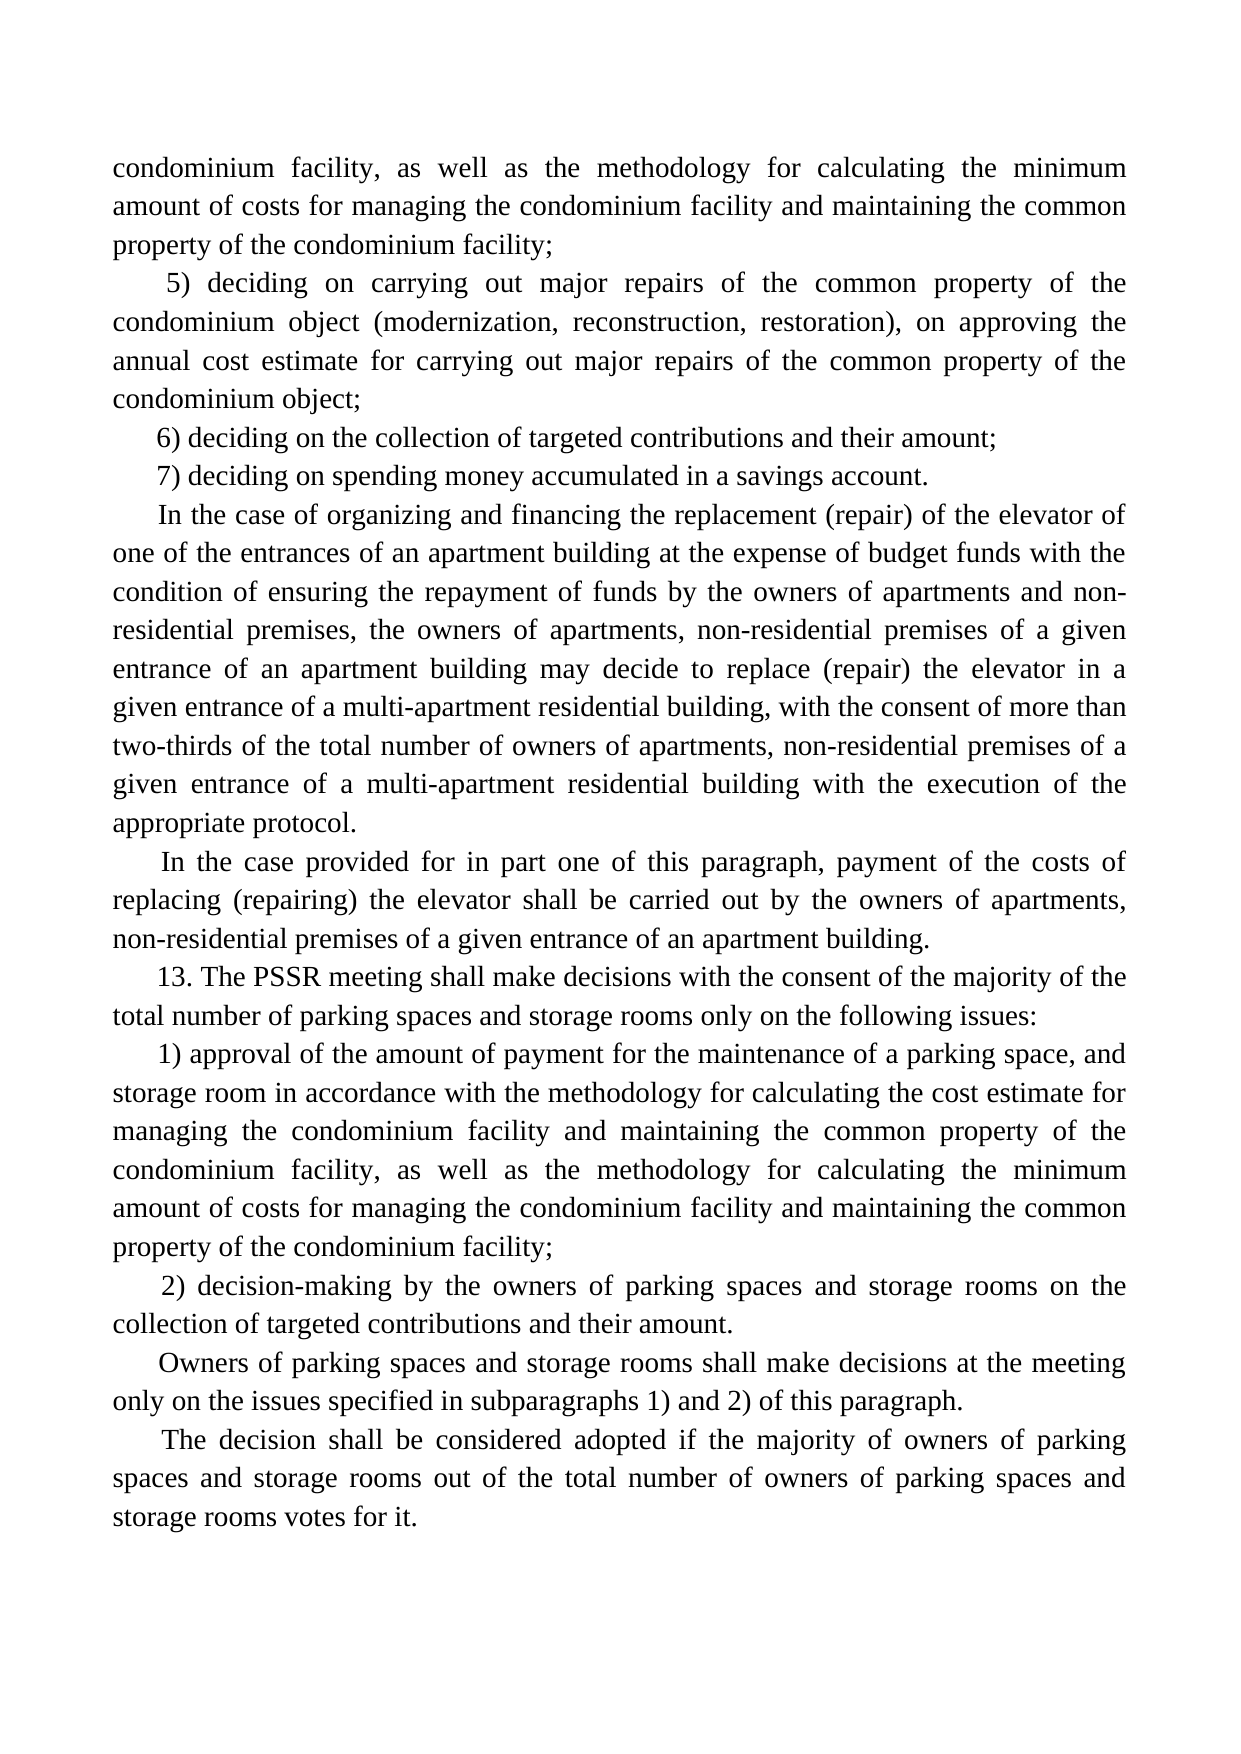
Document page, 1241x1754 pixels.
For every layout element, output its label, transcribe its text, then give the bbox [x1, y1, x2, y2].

text In the case of organizing and financing the replacement (repair) of the elevator of one of the entrances of an apartment building at the expense of budget funds with the condition of ensuring the repayment of funds by the owners of apartments and non-residential premises, the owners of apartments, non-residential premises of a given entrance of an apartment building may decide to replace (repair) the elevator in a given entrance of a multi-apartment residential building, with the consent of more than two-thirds of the total number of owners of apartments, non-residential premises of a given entrance of a multi-apartment residential building with the execution of the appropriate protocol. [112, 497, 1128, 839]
text The decision shall be considered adopted if the majority of owners of parking spaces and storage rooms out of the total number of owners of parking spaces and storage rooms votes for it. [112, 1422, 1128, 1532]
text 13. The PSSR meeting shall make decisions with the consent of the majority of the total number of parking spaces and storage rooms only on the following issues: [112, 959, 1128, 1031]
text 7) deciding on spending money accumulated in a savings account. [112, 458, 1128, 492]
text 1) approval of the amount of payment for the maintenance of a parking space, and storage room in accordance with the methodology for calculating the cost estimate for managing the condominium facility and maintaining the common property of the condominium facility, as well as the methodology for calculating the minimum amount of costs for managing the condominium facility and maintaining the common property of the condominium facility; [112, 1036, 1128, 1263]
text 5) deciding on carrying out major repairs of the common property of the condominium object (modernization, reconstruction, restoration), on approving the annual cost estimate for carrying out major repairs of the common property of the condominium object; [112, 266, 1128, 415]
text 2) decision-making by the owners of parking spaces and storage rooms on the collection of targeted contributions and their amount. [112, 1268, 1128, 1340]
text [112, 150, 1128, 261]
text In the case provided for in part one of this paragraph, payment of the costs of replacing (repairing) the elevator shall be carried out by the owners of apartments, non-residential premises of a given entrance of an apartment building. [112, 844, 1128, 954]
text 6) deciding on the collection of targeted contributions and their amount; [112, 420, 1128, 453]
text Owners of parking spaces and storage rooms shall make decisions at the meeting only on the issues specified in subparagraphs 1) and 2) of this paragraph. [112, 1345, 1128, 1417]
